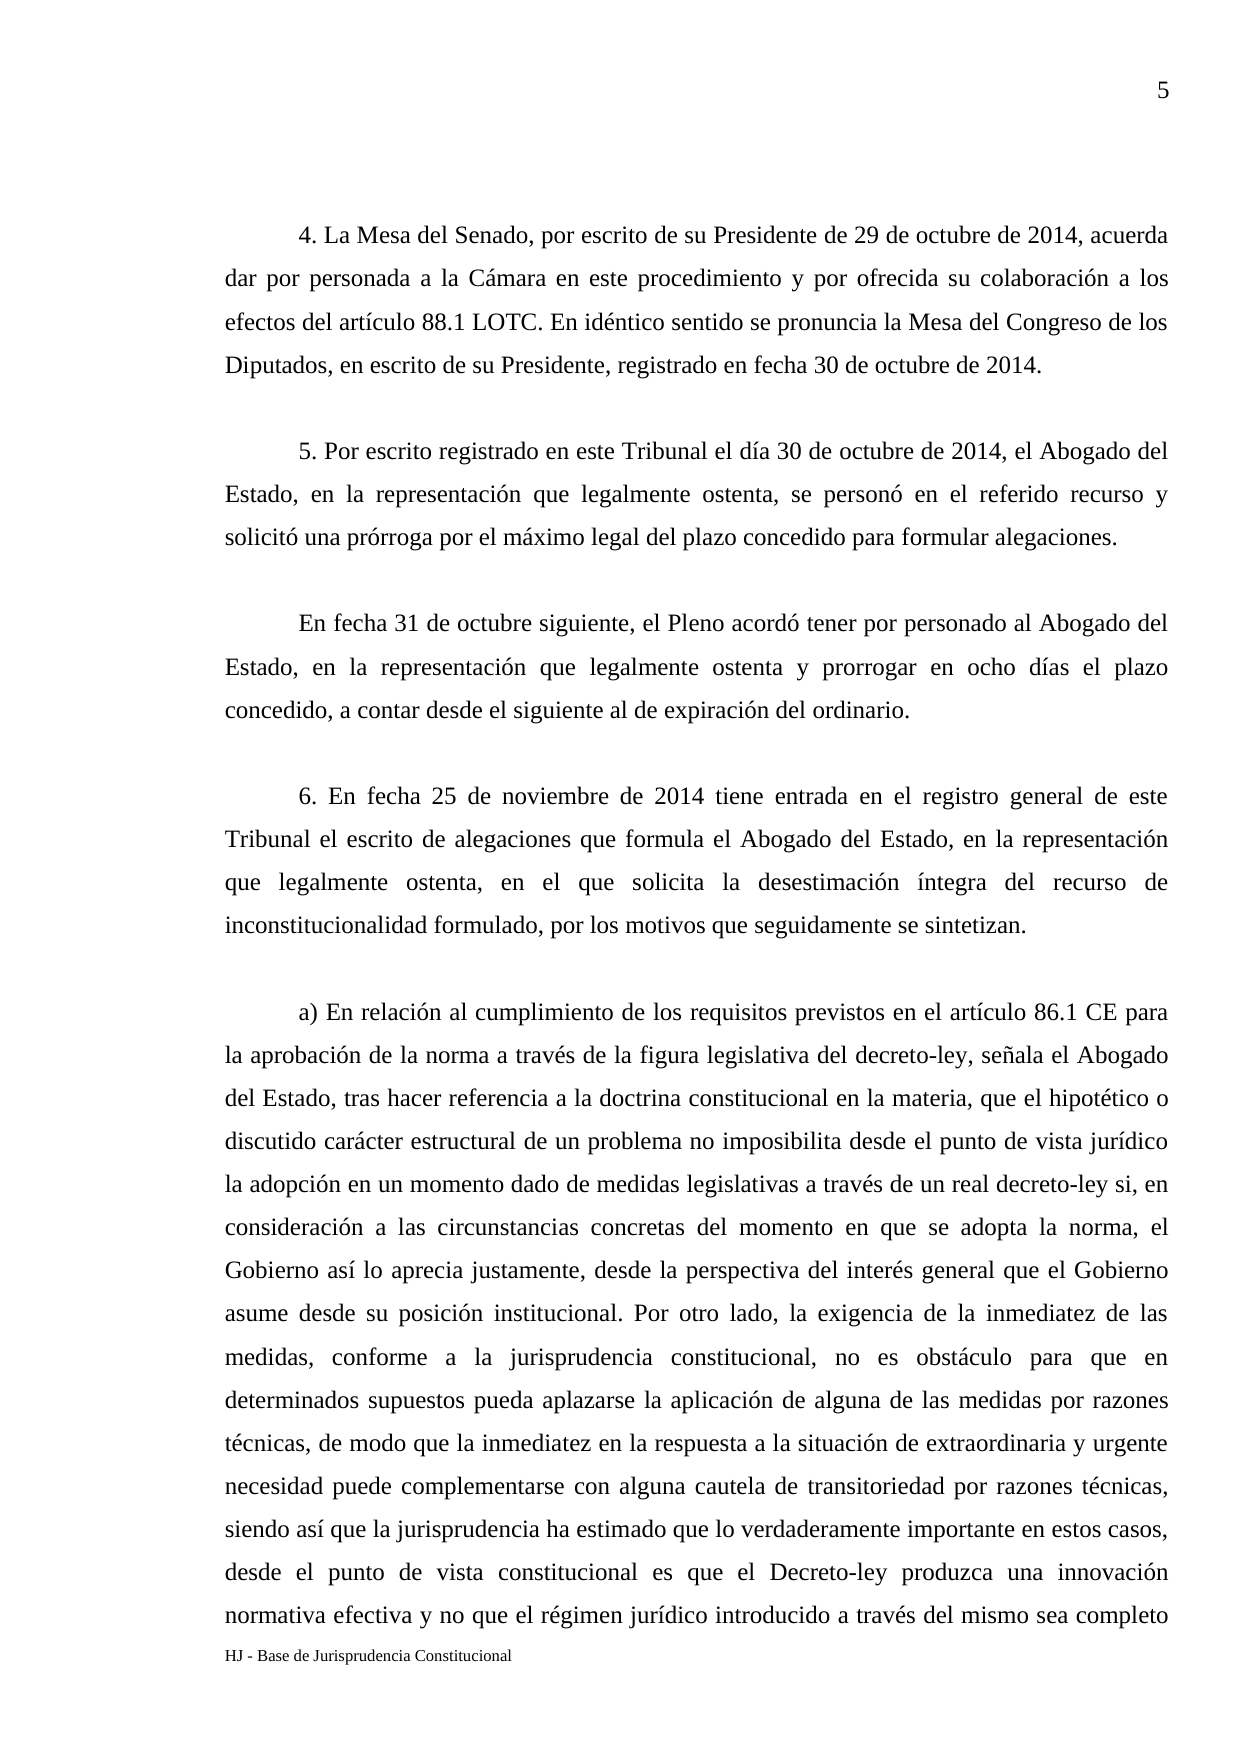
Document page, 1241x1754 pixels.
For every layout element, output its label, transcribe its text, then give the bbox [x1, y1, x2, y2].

text 4. La Mesa del Senado, por escrito de su Presidente de 29 de octubre de 2014, acuerda dar por personada a la Cámara en este procedimiento y por ofrecida su colaboración a los efectos del artículo 88.1 LOTC. En idéntico sentido se pronuncia la Mesa del Congreso de los Diputados, en escrito de su Presidente, registrado en fecha 30 de octubre de 2014. [224, 220, 1169, 378]
text En fecha 31 de octubre siguiente, el Pleno acordó tener por personado al Abogado del Estado, en la representación que legalmente ostenta y prorrogar en ocho días el plazo concedido, a contar desde el siguiente al de expiración del ordinario. [224, 608, 1169, 723]
text 6. En fecha 25 de noviembre de 2014 tiene entrada en el registro general de este Tribunal el escrito de alegaciones que formula el Abogado del Estado, en la representación que legalmente ostenta, en el que solicita la desestimación íntegra del recurso de inconstitucionalidad formulado, por los motivos que seguidamente se sintetizan. [224, 781, 1169, 939]
text 5. Por escrito registrado en este Tribunal el día 30 de octubre de 2014, el Abogado del Estado, en la representación que legalmente ostenta, se personó en el referido recurso y solicitó una prórroga por el máximo legal del plazo concedido para formular alegaciones. [224, 436, 1169, 551]
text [224, 997, 1169, 1629]
